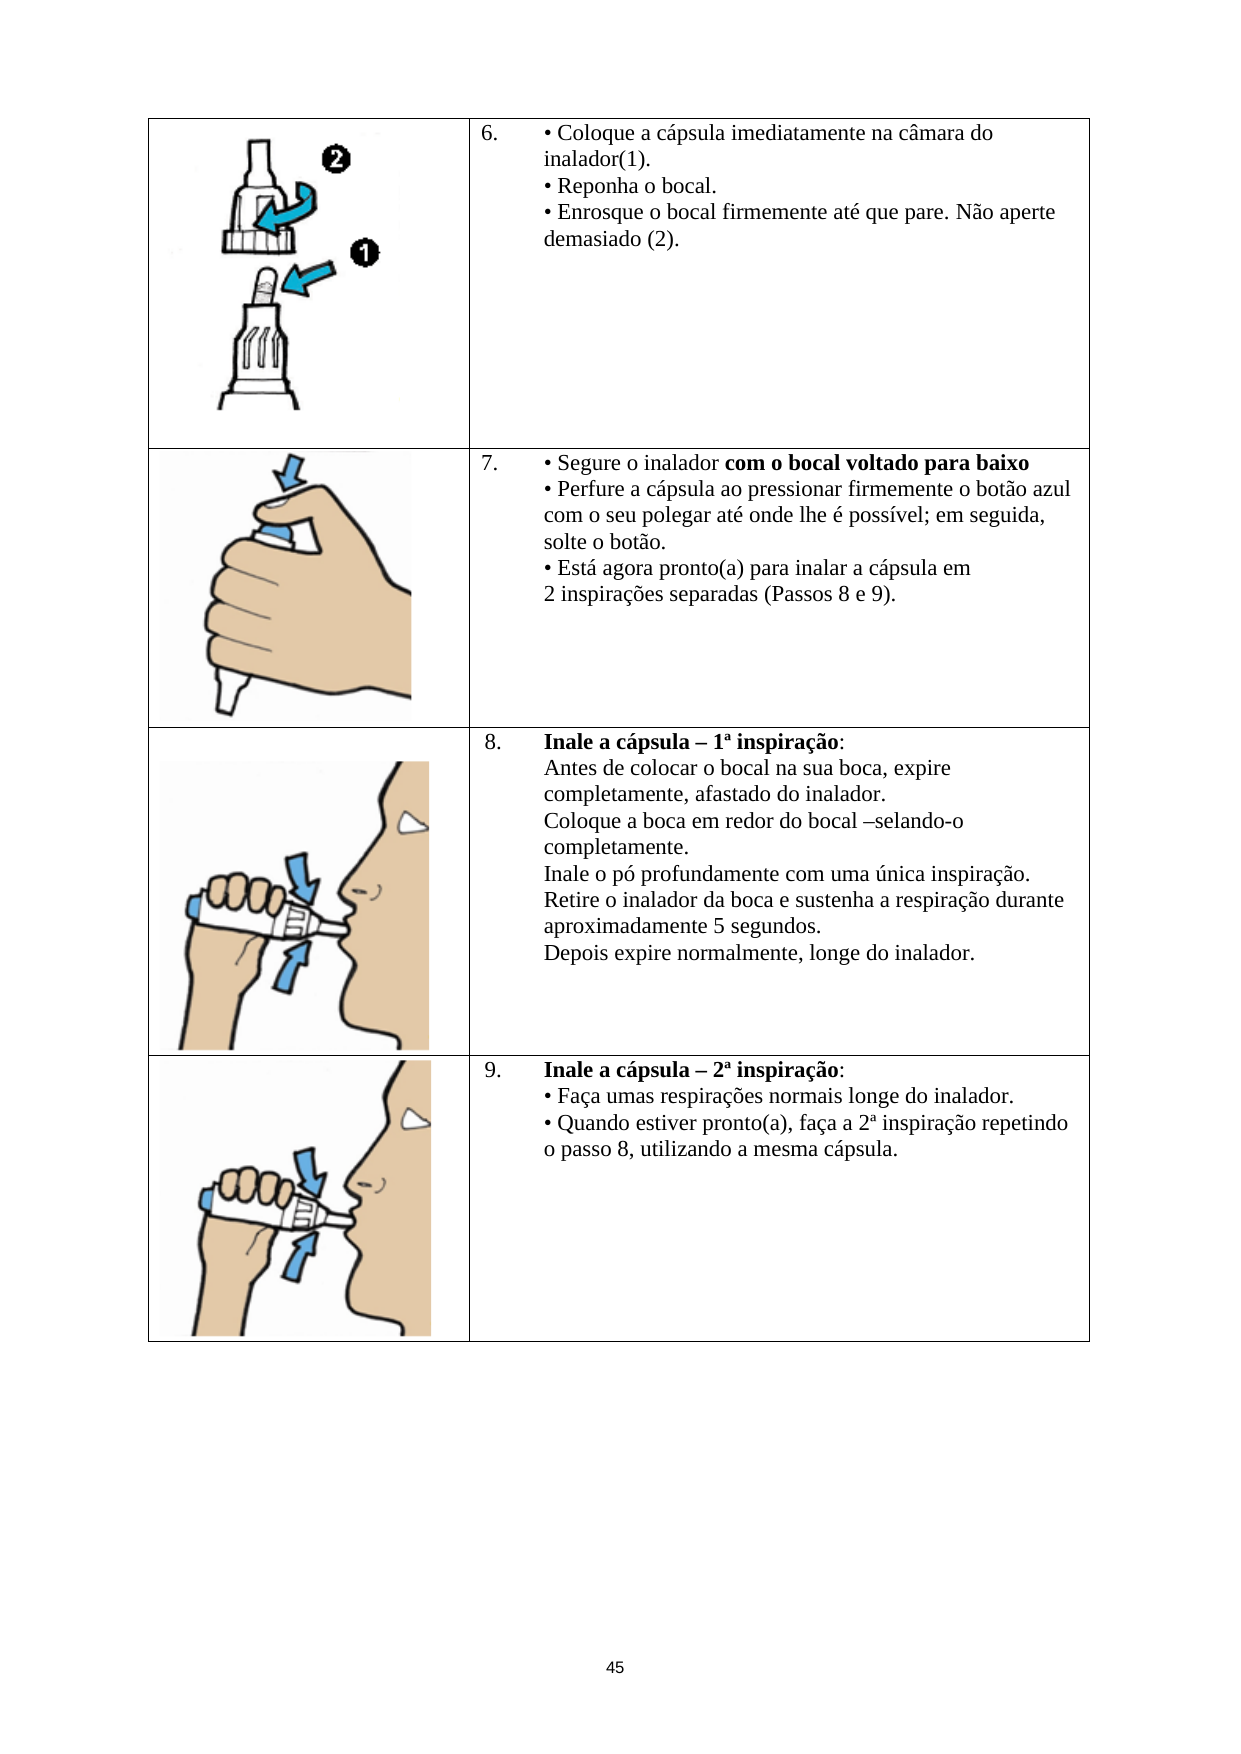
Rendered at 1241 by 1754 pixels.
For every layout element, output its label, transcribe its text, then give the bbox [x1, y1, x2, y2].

picture [159, 451, 412, 724]
table_cell [149, 1056, 469, 1341]
table_cell 8. Inale a cápsula – 1ª inspiração: Antes de colocar o bocal na sua boca, expire completamente, afastado do inalador. Coloque a boca em redor do bocal –selando-o completamente. Inale o pó profundamente com uma única inspiração. Retire o inalador da boca e sustenha a respiração durante aproximadamente 5 segundos. Depois expire normalmente, longe do inalador. [470, 728, 1089, 1055]
picture [159, 760, 430, 1052]
table_cell [149, 119, 469, 448]
table_cell 7. • Segure o inalador com o bocal voltado para baixo • Perfure a cápsula ao pressionar firmemente o botão azul com o seu polegar até onde lhe é possível; em seguida, solte o botão. • Está agora pronto(a) para inalar a cápsula em 2 inspirações separadas (Passos 8 e 9). [470, 449, 1089, 727]
table_cell [149, 728, 469, 1055]
table_cell 6. • Coloque a cápsula imediatamente na câmara do inalador(1). • Reponha o bocal. • Enrosque o bocal firmemente até que pare. Não aperte demasiado (2). [470, 119, 1089, 448]
table_cell 9. Inale a cápsula – 2ª inspiração: • Faça umas respirações normais longe do inalador. • Quando estiver pronto(a), faça a 2ª inspiração repetindo o passo 8, utilizando a mesma cápsula. [470, 1056, 1089, 1341]
picture [159, 122, 400, 415]
table_cell [149, 449, 469, 727]
picture [159, 1059, 432, 1338]
